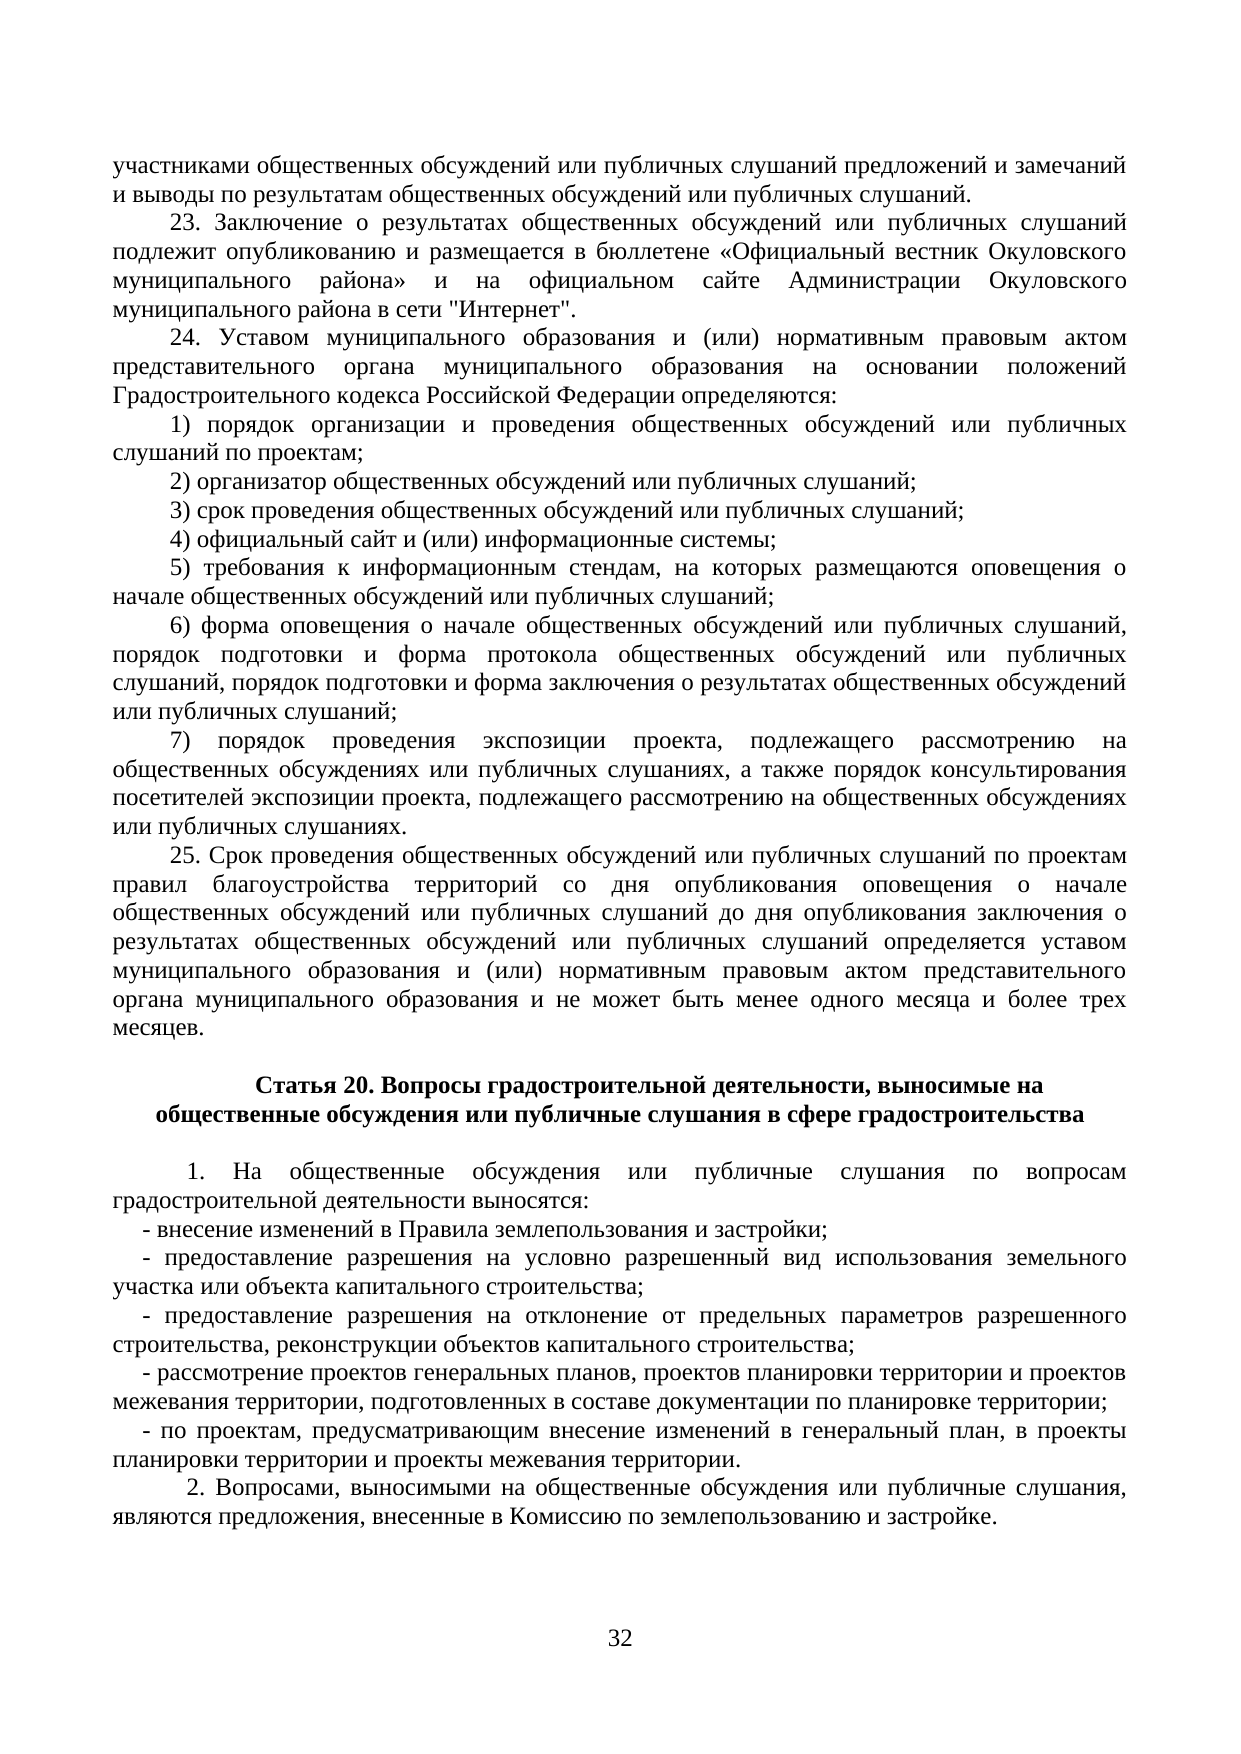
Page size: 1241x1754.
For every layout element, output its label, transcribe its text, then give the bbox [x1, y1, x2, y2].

text 2) организатор общественных обсуждений или публичных слушаний; [112, 466, 1128, 495]
text 4) официальный сайт и (или) информационные системы; [112, 524, 1128, 552]
text 1. На общественные обсуждения или публичные слушания по вопросам градостроительной деятельности выносятся: [112, 1156, 1128, 1214]
text - внесение изменений в Правила землепользования и застройки; [112, 1214, 1128, 1242]
text 2. Вопросами, выносимыми на общественные обсуждения или публичные слушания, являются предложения, внесенные в Комиссию по землепользованию и застройке. [112, 1472, 1128, 1530]
text - по проектам, предусматривающим внесение изменений в генеральный план, в проекты планировки территории и проекты межевания территории. [112, 1415, 1128, 1472]
text 7) порядок проведения экспозиции проекта, подлежащего рассмотрению на общественных обсуждениях или публичных слушаниях, а также порядок консультирования посетителей экспозиции проекта, подлежащего рассмотрению на общественных обсуждениях или публичных слушаниях. [112, 725, 1128, 840]
text - рассмотрение проектов генеральных планов, проектов планировки территории и проектов межевания территории, подготовленных в составе документации по планировке территории; [112, 1357, 1128, 1415]
text - предоставление разрешения на отклонение от предельных параметров разрешенного строительства, реконструкции объектов капитального строительства; [112, 1300, 1128, 1357]
text - предоставление разрешения на условно разрешенный вид использования земельного участка или объекта капитального строительства; [112, 1242, 1128, 1300]
text 24. Уставом муниципального образования и (или) нормативным правовым актом представительного органа муниципального образования на основании положений Градостроительного кодекса Российской Федерации определяются: [112, 322, 1128, 409]
text 23. Заключение о результатах общественных обсуждений или публичных слушаний подлежит опубликованию и размещается в бюллетене «Официальный вестник Окуловского муниципального района» и на официальном сайте Администрации Окуловского муниципального района в сети "Интернет". [112, 207, 1128, 322]
text 3) срок проведения общественных обсуждений или публичных слушаний; [112, 495, 1128, 524]
text 6) форма оповещения о начале общественных обсуждений или публичных слушаний, порядок подготовки и форма протокола общественных обсуждений или публичных слушаний, порядок подготовки и форма заключения о результатах общественных обсуждений или публичных слушаний; [112, 610, 1128, 725]
text 5) требования к информационным стендам, на которых размещаются оповещения о начале общественных обсуждений или публичных слушаний; [112, 552, 1128, 610]
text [112, 150, 1128, 207]
text 25. Срок проведения общественных обсуждений или публичных слушаний по проектам правил благоустройства территорий со дня опубликования оповещения о начале общественных обсуждений или публичных слушаний до дня опубликования заключения о результатах общественных обсуждений или публичных слушаний определяется уставом муниципального образования и (или) нормативным правовым актом представительного органа муниципального образования и не может быть менее одного месяца и более трех месяцев. [112, 840, 1128, 1041]
text 1) порядок организации и проведения общественных обсуждений или публичных слушаний по проектам; [112, 409, 1128, 466]
subtitle Статья 20. Вопросы градостроительной деятельности, выносимые на общественные обсуждения или публичные слушания в сфере градостроительства [112, 1070, 1128, 1127]
